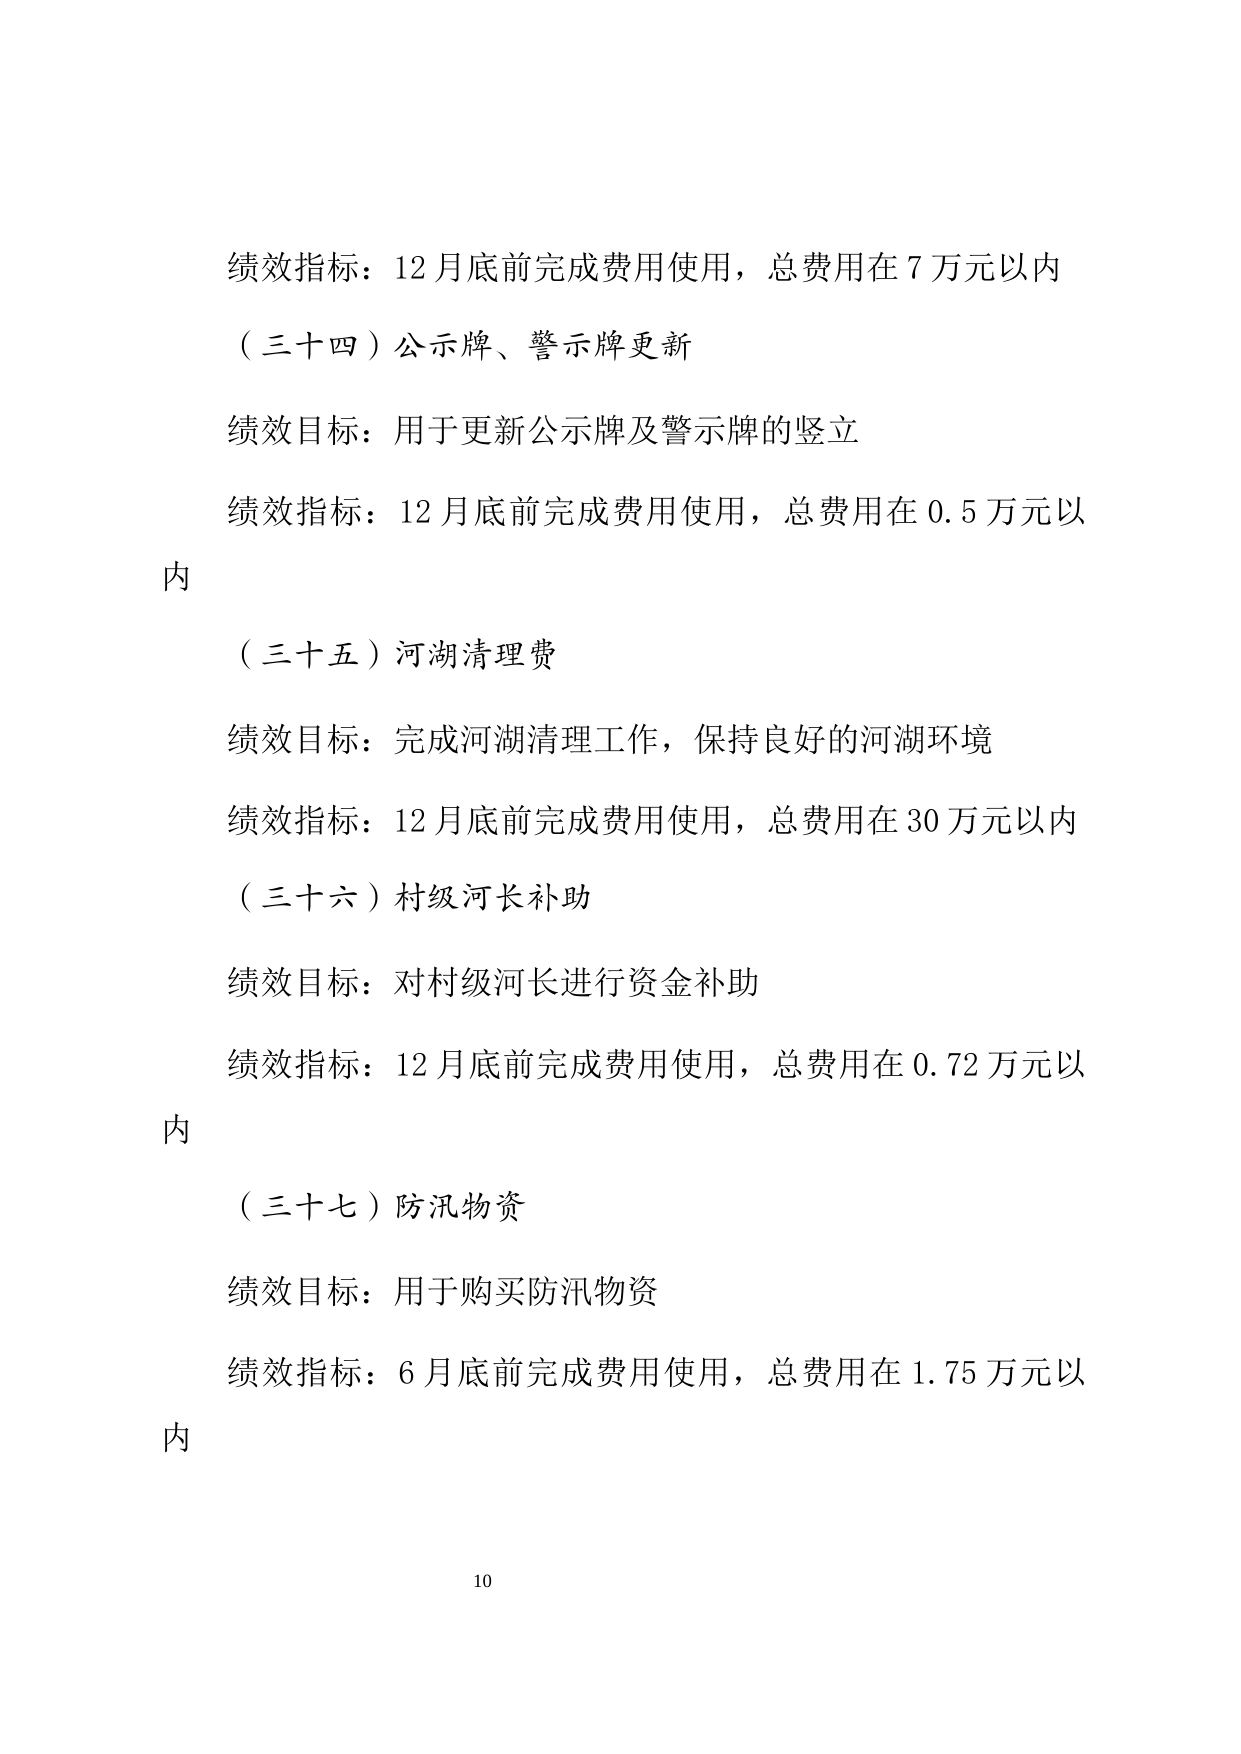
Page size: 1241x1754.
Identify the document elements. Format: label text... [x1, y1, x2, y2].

list 绩效目标：用于更新公示牌及警示牌的竖立 [159, 395, 1087, 460]
text （三十七）防汛物资 [159, 1175, 1087, 1240]
list 绩效目标：对村级河长进行资金补助 [159, 948, 1087, 1013]
text （三十五）河湖清理费 [159, 623, 1087, 688]
list 绩效指标：12月底前完成费用使用，总费用在30万元以内 [159, 785, 1087, 850]
list 绩效指标：12月底前完成费用使用，总费用在0.72万元以内 [159, 1029, 1087, 1159]
text （三十六）村级河长补助 [159, 867, 1087, 932]
list 绩效目标：用于购买防汛物资 [159, 1257, 1087, 1322]
list 绩效指标：6月底前完成费用使用，总费用在1.75万元以内 [159, 1338, 1087, 1468]
text （三十四）公示牌、警示牌更新 [159, 314, 1087, 379]
list 绩效指标：12月底前完成费用使用，总费用在0.5万元以内 [159, 477, 1087, 607]
list 绩效指标：12月底前完成费用使用，总费用在7万元以内 [159, 233, 1087, 298]
list 绩效目标：完成河湖清理工作，保持良好的河湖环境 [159, 704, 1087, 769]
